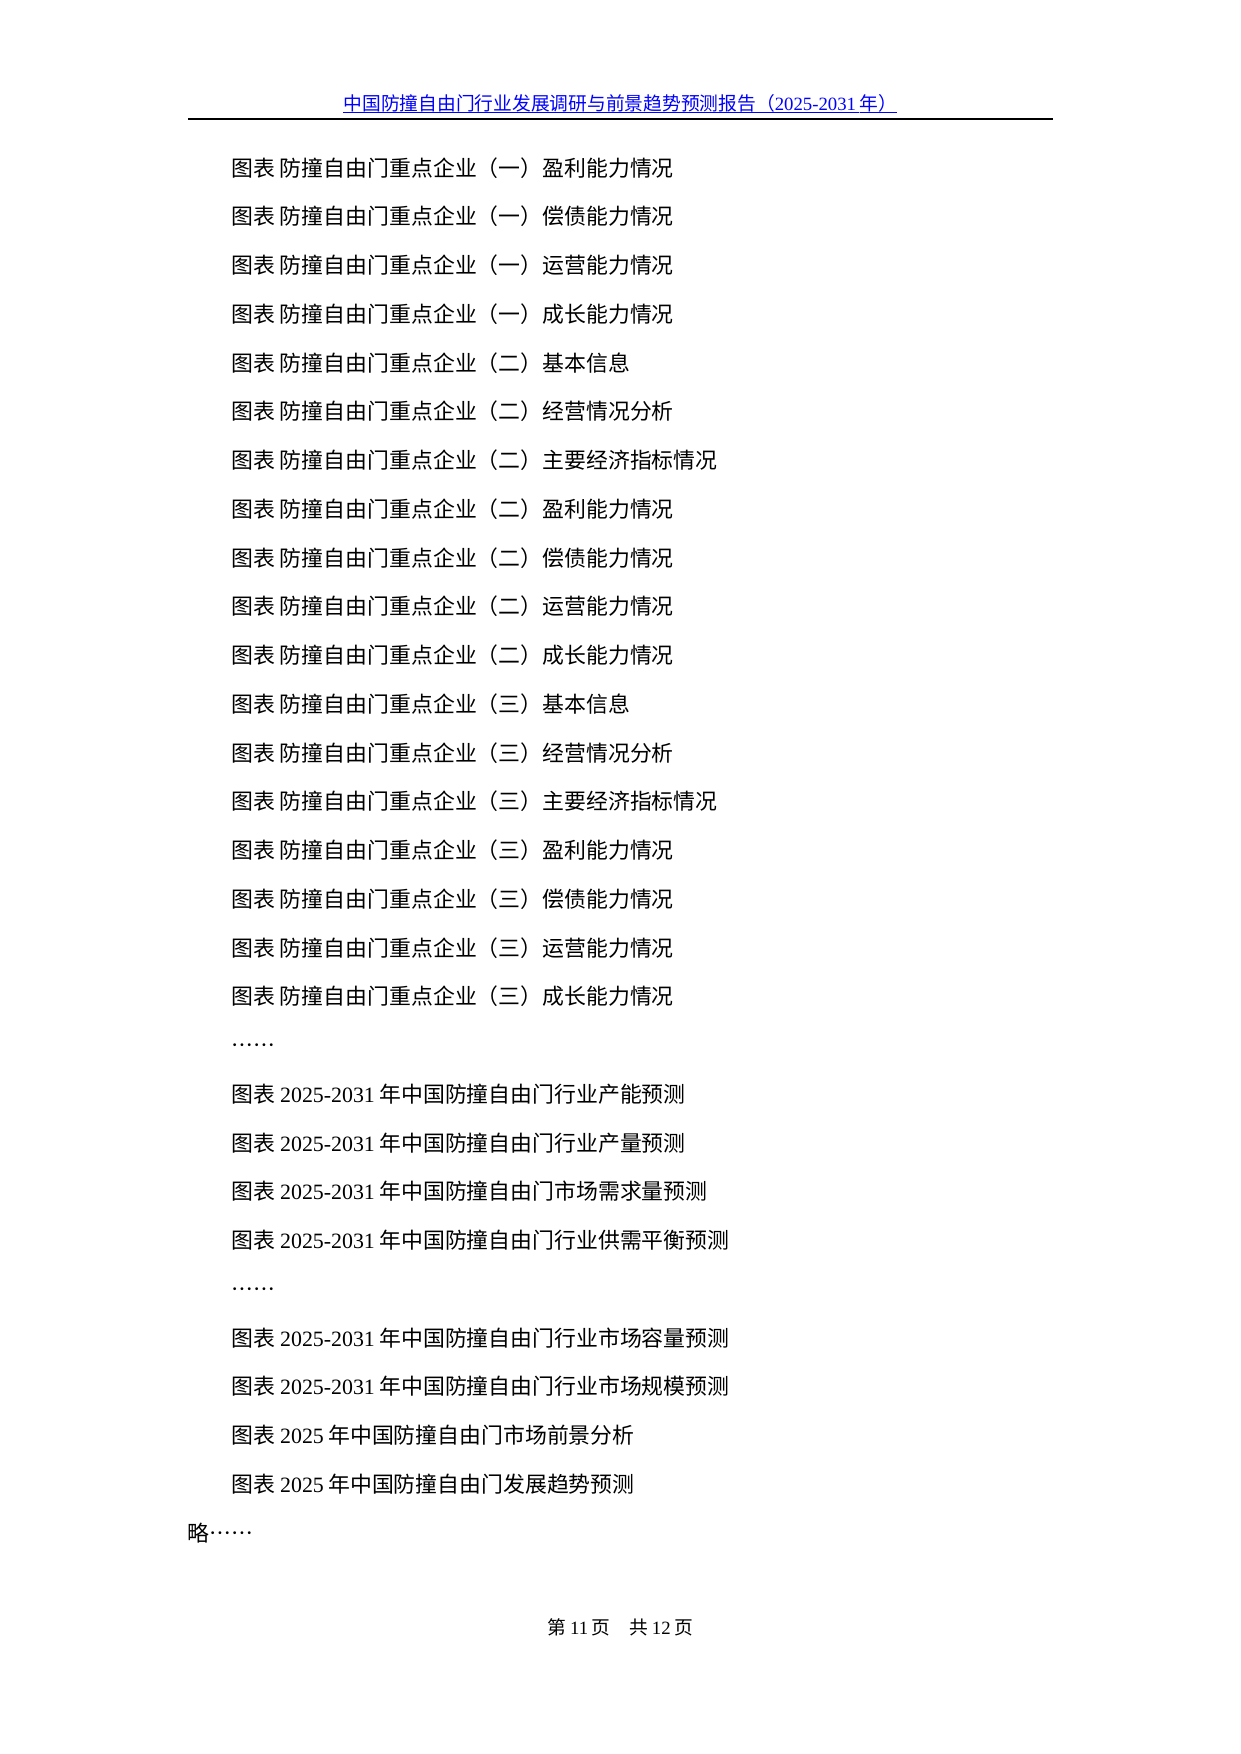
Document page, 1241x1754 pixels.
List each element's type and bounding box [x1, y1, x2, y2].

text [187, 150, 1053, 1548]
